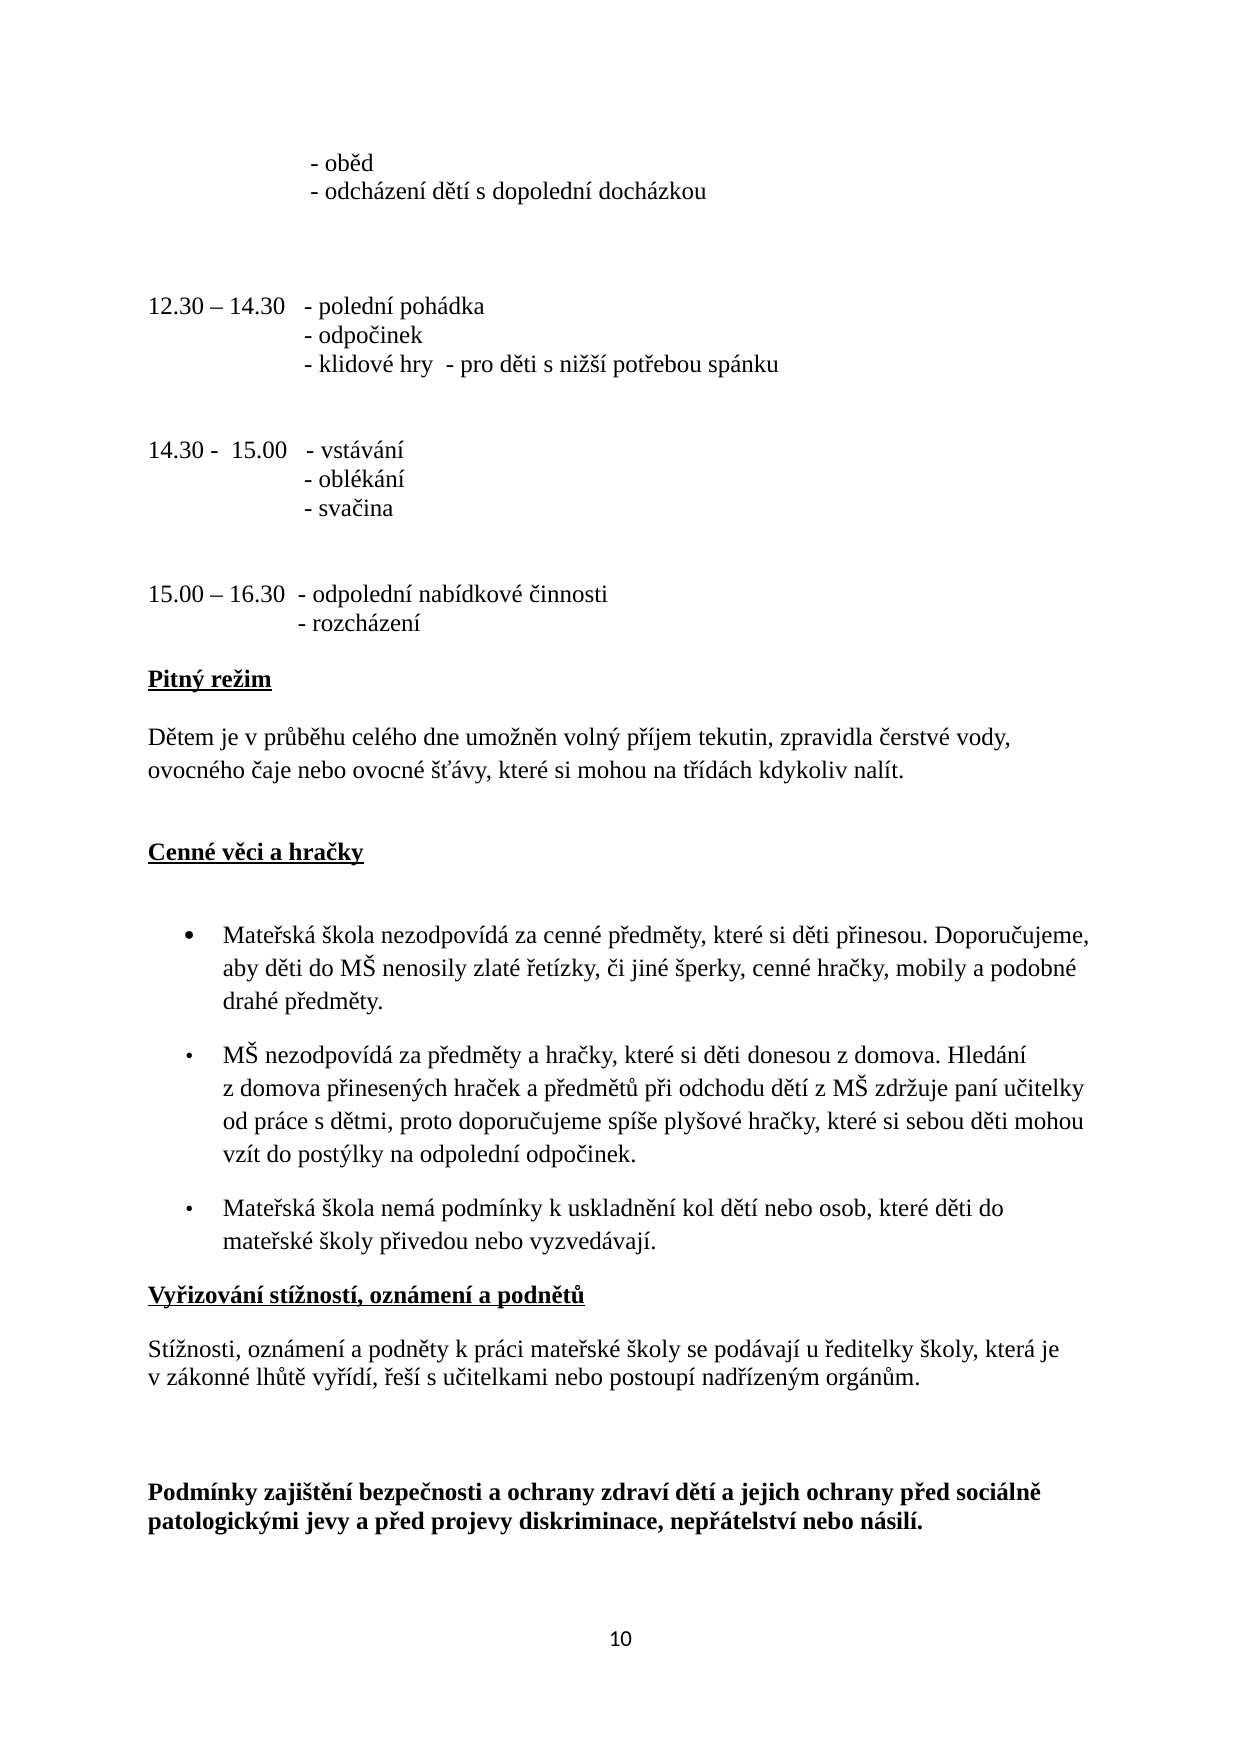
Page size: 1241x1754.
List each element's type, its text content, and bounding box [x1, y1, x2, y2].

text - rozcházení [148, 608, 1093, 636]
text - odpočinek [148, 320, 1093, 349]
text 14.30 - 15.00 - vstávání [148, 435, 1093, 464]
text Cenné věci a hračky [148, 837, 1093, 866]
list MŠ nezodpovídá za předměty a hračky, které si děti donesou z domova. Hledání z domova přinesených hraček a předmětů při odchodu dětí z MŠ zdržuje paní učitelky od práce s dětmi, proto doporučujeme spíše plyšové hračky, které si sebou děti mohou vzít do postýlky na odpolední odpočinek. [185, 1040, 1093, 1168]
text - klidové hry - pro děti s nižší potřebou spánku [148, 349, 1093, 378]
text - odcházení dětí s dopolední docházkou [148, 176, 1093, 205]
text 15.00 – 16.30 - odpolední nabídkové činnosti [148, 579, 1093, 608]
text - svačina [148, 493, 1093, 521]
text - oblékání [148, 464, 1093, 493]
list Mateřská škola nemá podmínky k uskladnění kol dětí nebo osob, které děti do mateřské školy přivedou nebo vyzvedávají. [185, 1193, 1093, 1255]
text Dětem je v průběhu celého dne umožněn volný příjem tekutin, zpravidla čerstvé vody, ovocného čaje nebo ovocné šťávy, které si mohou na třídách kdykoliv nalít. [148, 722, 1093, 784]
list Mateřská škola nezodpovídá za cenné předměty, které si děti přinesou. Doporučujeme, aby děti do MŠ nenosily zlaté řetízky, či jiné šperky, cenné hračky, mobily a podobné drahé předměty. [185, 920, 1093, 1015]
text Podmínky zajištění bezpečnosti a ochrany zdraví dětí a jejich ochrany před sociálně patologickými jevy a před projevy diskriminace, nepřátelství nebo násilí. [148, 1477, 1093, 1535]
text Stížnosti, oznámení a podněty k práci mateřské školy se podávají u ředitelky školy, která je v zákonné lhůtě vyřídí, řeší s učitelkami nebo postoupí nadřízeným orgánům. [148, 1334, 1093, 1391]
text - oběd [148, 148, 1093, 176]
text Vyřizování stížností, oznámení a podnětů [148, 1280, 1093, 1308]
text 12.30 – 14.30 - polední pohádka [148, 291, 1093, 320]
text Pitný režim [148, 664, 1093, 693]
